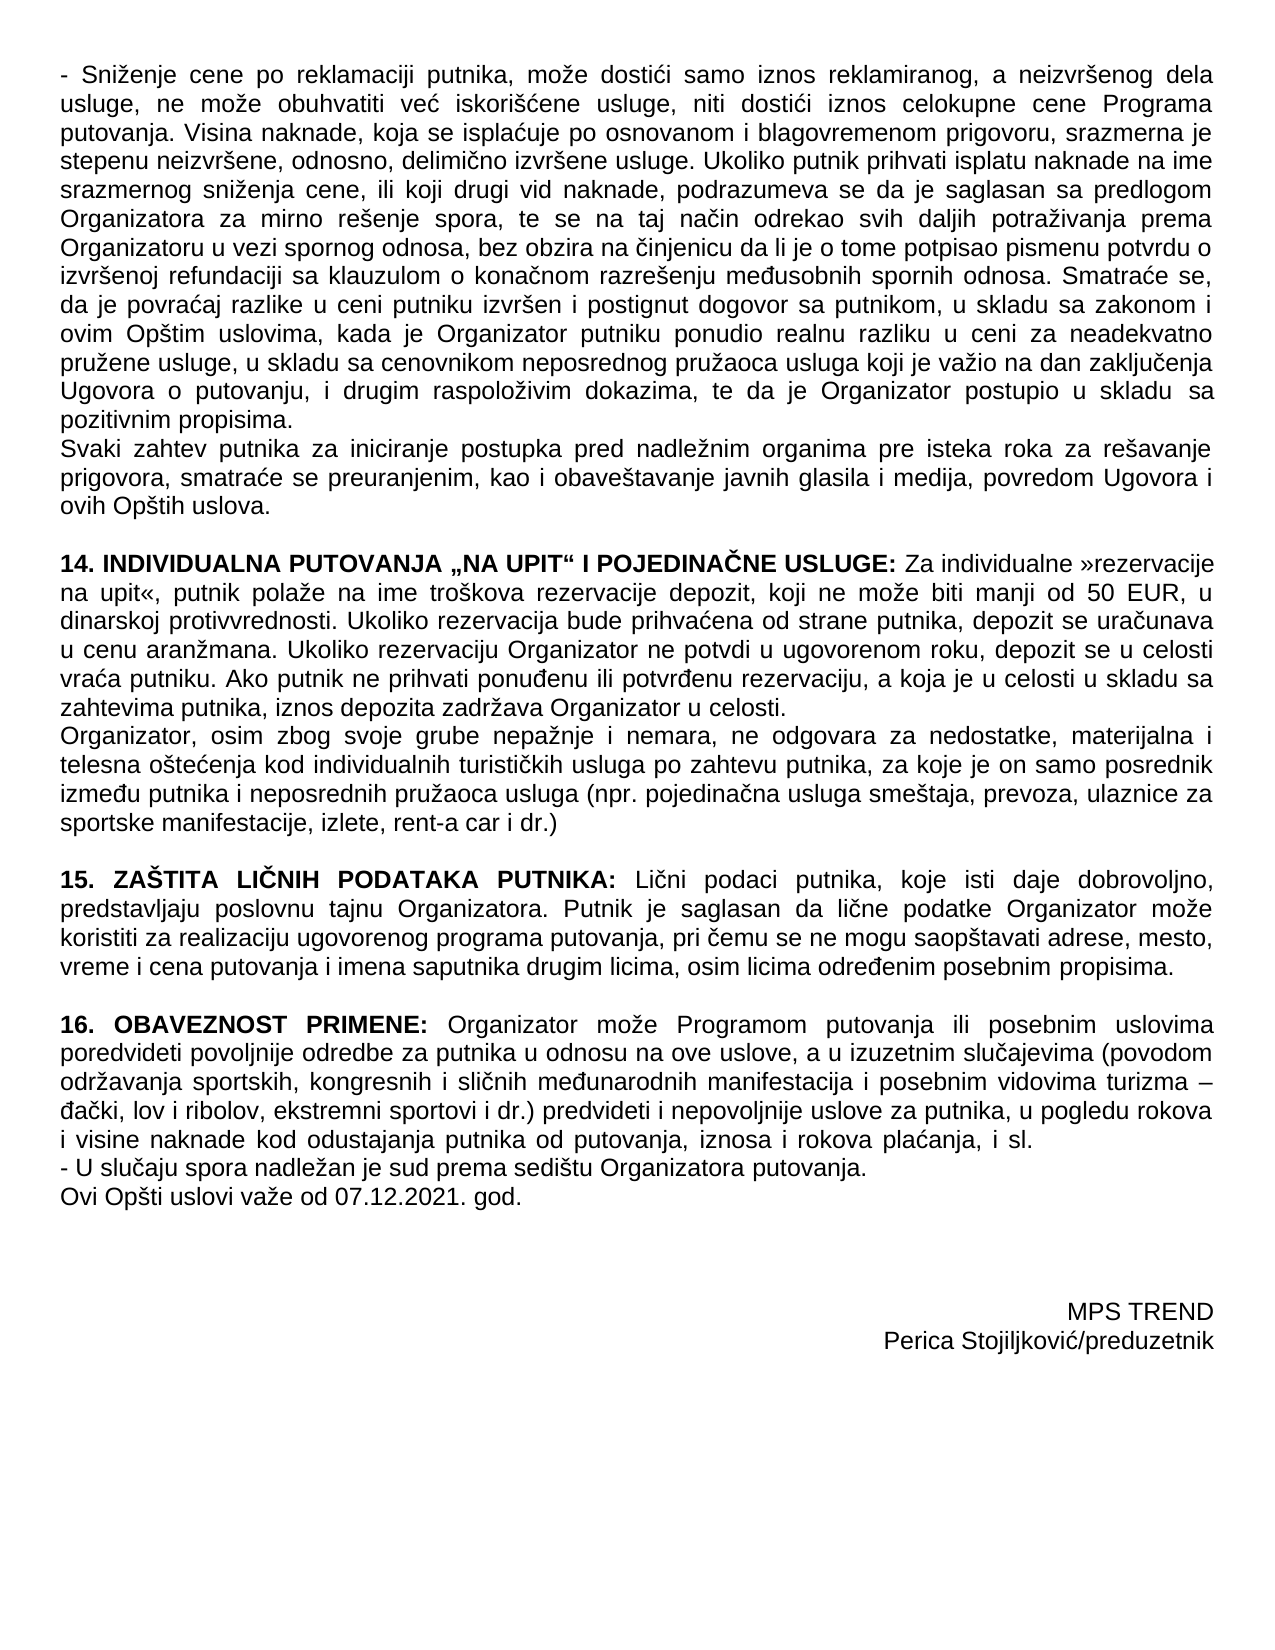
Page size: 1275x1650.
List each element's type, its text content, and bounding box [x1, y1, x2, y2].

list U slučaju spora nadležan je sud prema sedištu Organizatora putovanja. [60, 1153, 1275, 1182]
list OBAVEZNOST PRIMENE: Organizator može Programom putovanja ili posebnim uslovima poredvideti povoljnije odredbe za putnika u odnosu na ove uslove, a u izuzetnim slučajevima (povodom održavanja sportskih, kongresnih i sličnih međunarodnih manifestacija i posebnim vidovima turizma – đački, lov i ribolov, ekstremni sportovi i dr.) predvideti i nepovoljnije uslove za putnika, u pogledu rokova i visine naknade kod odustajanja putnika od putovanja, iznosa i rokova plaćanja, i sl. [60, 1009, 1215, 1153]
text Ovi Opšti uslovi važe od 07.12.2021. god. [60, 1182, 1214, 1211]
text Svaki zahtev putnika za iniciranje postupka pred nadležnim organima pre isteka roka za rešavanje prigovora, smatraće se preuranjenim, kao i obaveštavanje javnih glasila i medija, povredom Ugovora i ovih Opštih uslova. [60, 434, 1214, 520]
list INDIVIDUALNA PUTOVANJA „NA UPIT“ I POJEDINAČNE USLUGE: Za individualne »rezervacije na upit«, putnik polaže na ime troškova rezervacije depozit, koji ne može biti manji od 50 EUR, u dinarskoj protivvrednosti. Ukoliko rezervacija bude prihvaćena od strane putnika, depozit se uračunava u cenu aranžmana. Ukoliko rezervaciju Organizator ne potvdi u ugovorenom roku, depozit se u celosti vraća putniku. Ako putnik ne prihvati ponuđenu ili potvrđenu rezervaciju, a koja je u celosti u skladu sa zahtevima putnika, iznos depozita zadržava Organizator u celosti. [60, 549, 1215, 721]
text Organizator, osim zbog svoje grube nepažnje i nemara, ne odgovara za nedostatke, materijalna i telesna oštećenja kod individualnih turističkih usluga po zahtevu putnika, za koje je on samo posrednik između putnika i neposrednih pružaoca usluga (npr. pojedinačna usluga smeštaja, prevoza, ulaznice za sportske manifestacije, izlete, rent-a car i dr.) [60, 721, 1214, 836]
text Perica Stojiljković/preduzetnik [60, 1326, 1214, 1354]
list ZAŠTITA LIČNIH PODATAKA PUTNIKA: Lični podaci putnika, koje isti daje dobrovoljno, predstavljaju poslovnu tajnu Organizatora. Putnik je saglasan da lične podatke Organizator može koristiti za realizaciju ugovorenog programa putovanja, pri čemu se ne mogu saopštavati adrese, mesto, vreme i cena putovanja i imena saputnika drugim licima, osim licima određenim posebnim propisima. [60, 865, 1215, 980]
text MPS TREND [60, 1297, 1214, 1326]
list Sniženje cene po reklamaciji putnika, može dostići samo iznos reklamiranog, a neizvršenog dela usluge, ne može obuhvatiti već iskorišćene usluge, niti dostići iznos celokupne cene Programa putovanja. Visina naknade, koja se isplaćuje po osnovanom i blagovremenom prigovoru, srazmerna je stepenu neizvršene, odnosno, delimično izvršene usluge. Ukoliko putnik prihvati isplatu naknade na ime srazmernog sniženja cene, ili koji drugi vid naknade, podrazumeva se da je saglasan sa predlogom Organizatora za mirno rešenje spora, te se na taj način odrekao svih daljih potraživanja prema Organizatoru u vezi spornog odnosa, bez obzira na činjenicu da li je o tome potpisao pismenu potvrdu o izvršenoj refundaciji sa klauzulom o konačnom razrešenju međusobnih spornih odnosa. Smatraće se, da je povraćaj razlike u ceni putniku izvršen i postignut dogovor sa putnikom, u skladu sa zakonom i ovim Opštim uslovima, kada je Organizator putniku ponudio realnu razliku u ceni za neadekvatno pružene usluge, u skladu sa cenovnikom neposrednog pružaoca usluga koji je važio na dan zaključenja Ugovora o putovanju, i drugim raspoloživim dokazima, te da je Organizator postupio u skladu sa pozitivnim propisima. [60, 60, 1214, 434]
